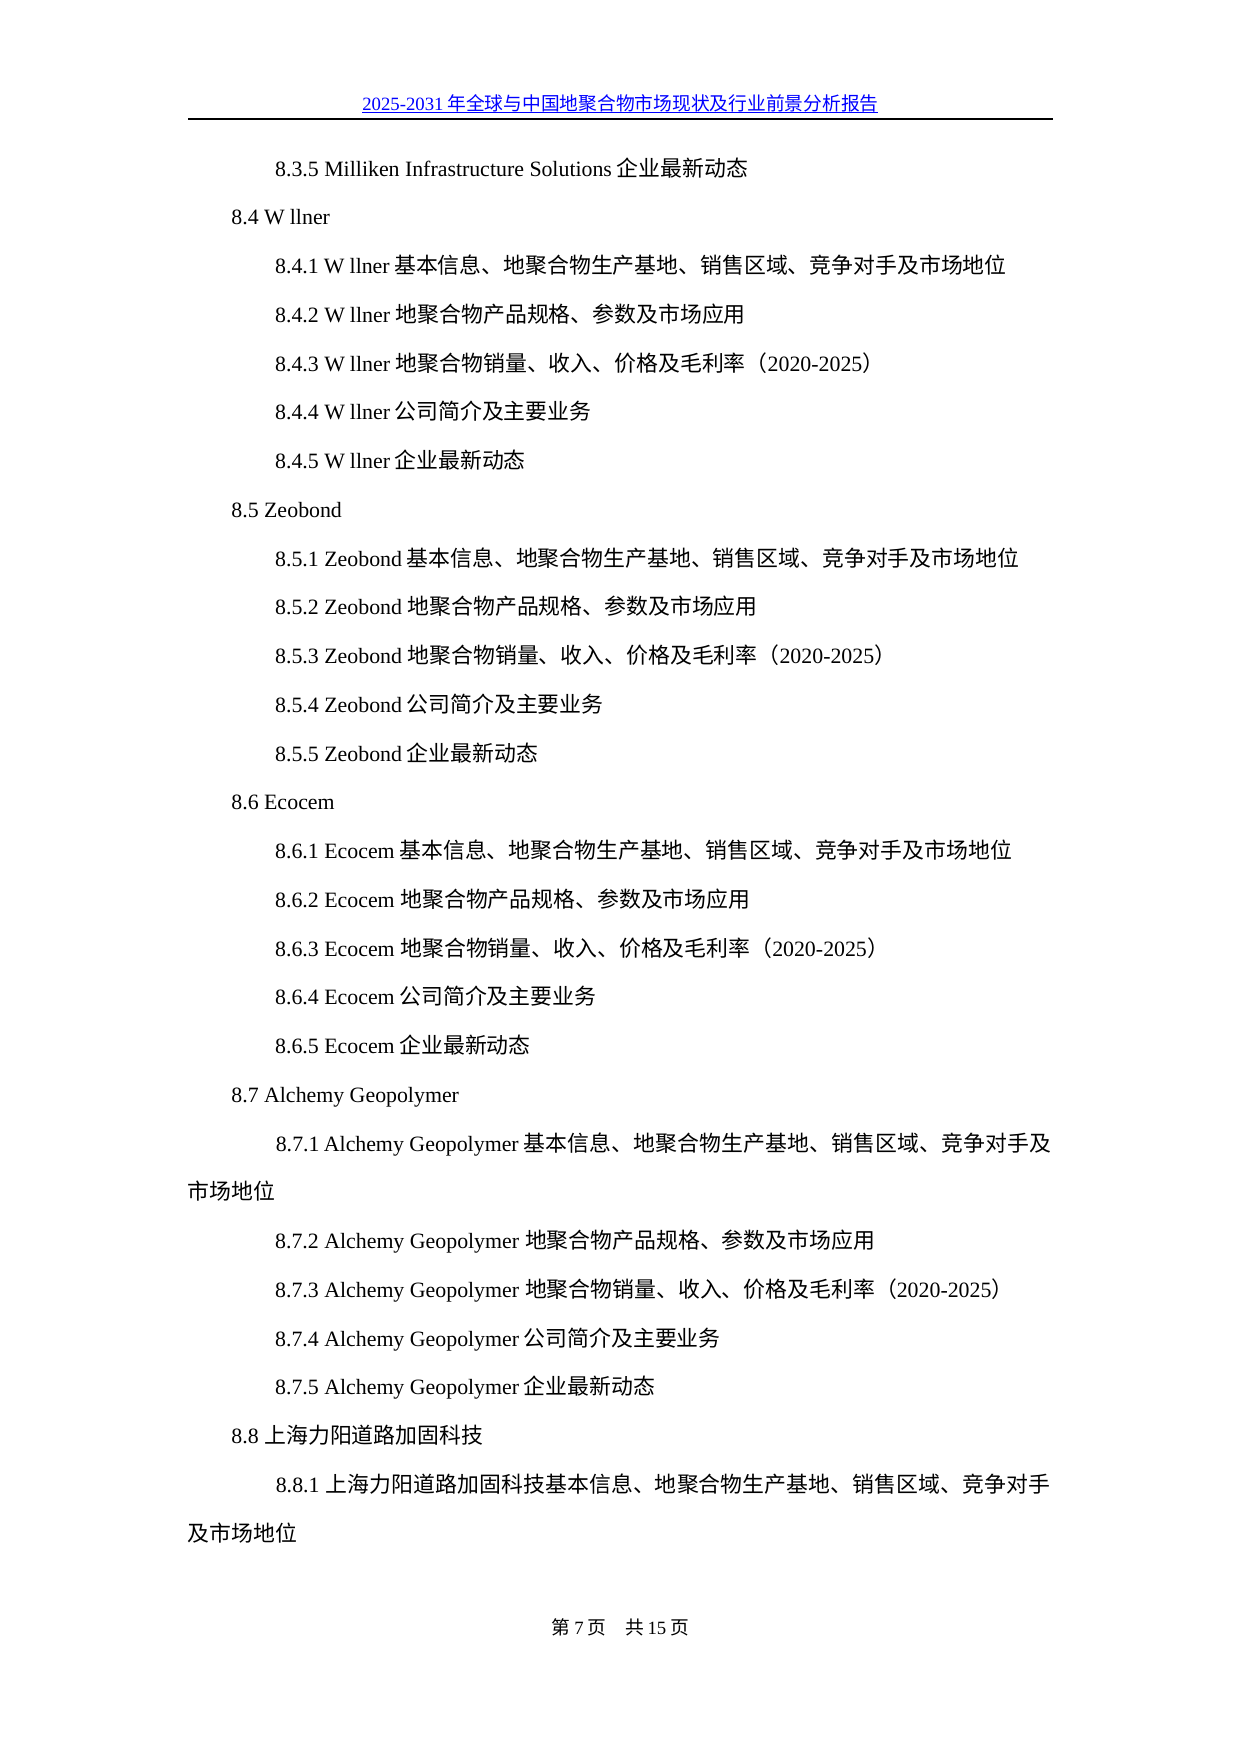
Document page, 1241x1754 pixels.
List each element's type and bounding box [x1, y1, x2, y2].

text [187, 150, 1053, 1548]
